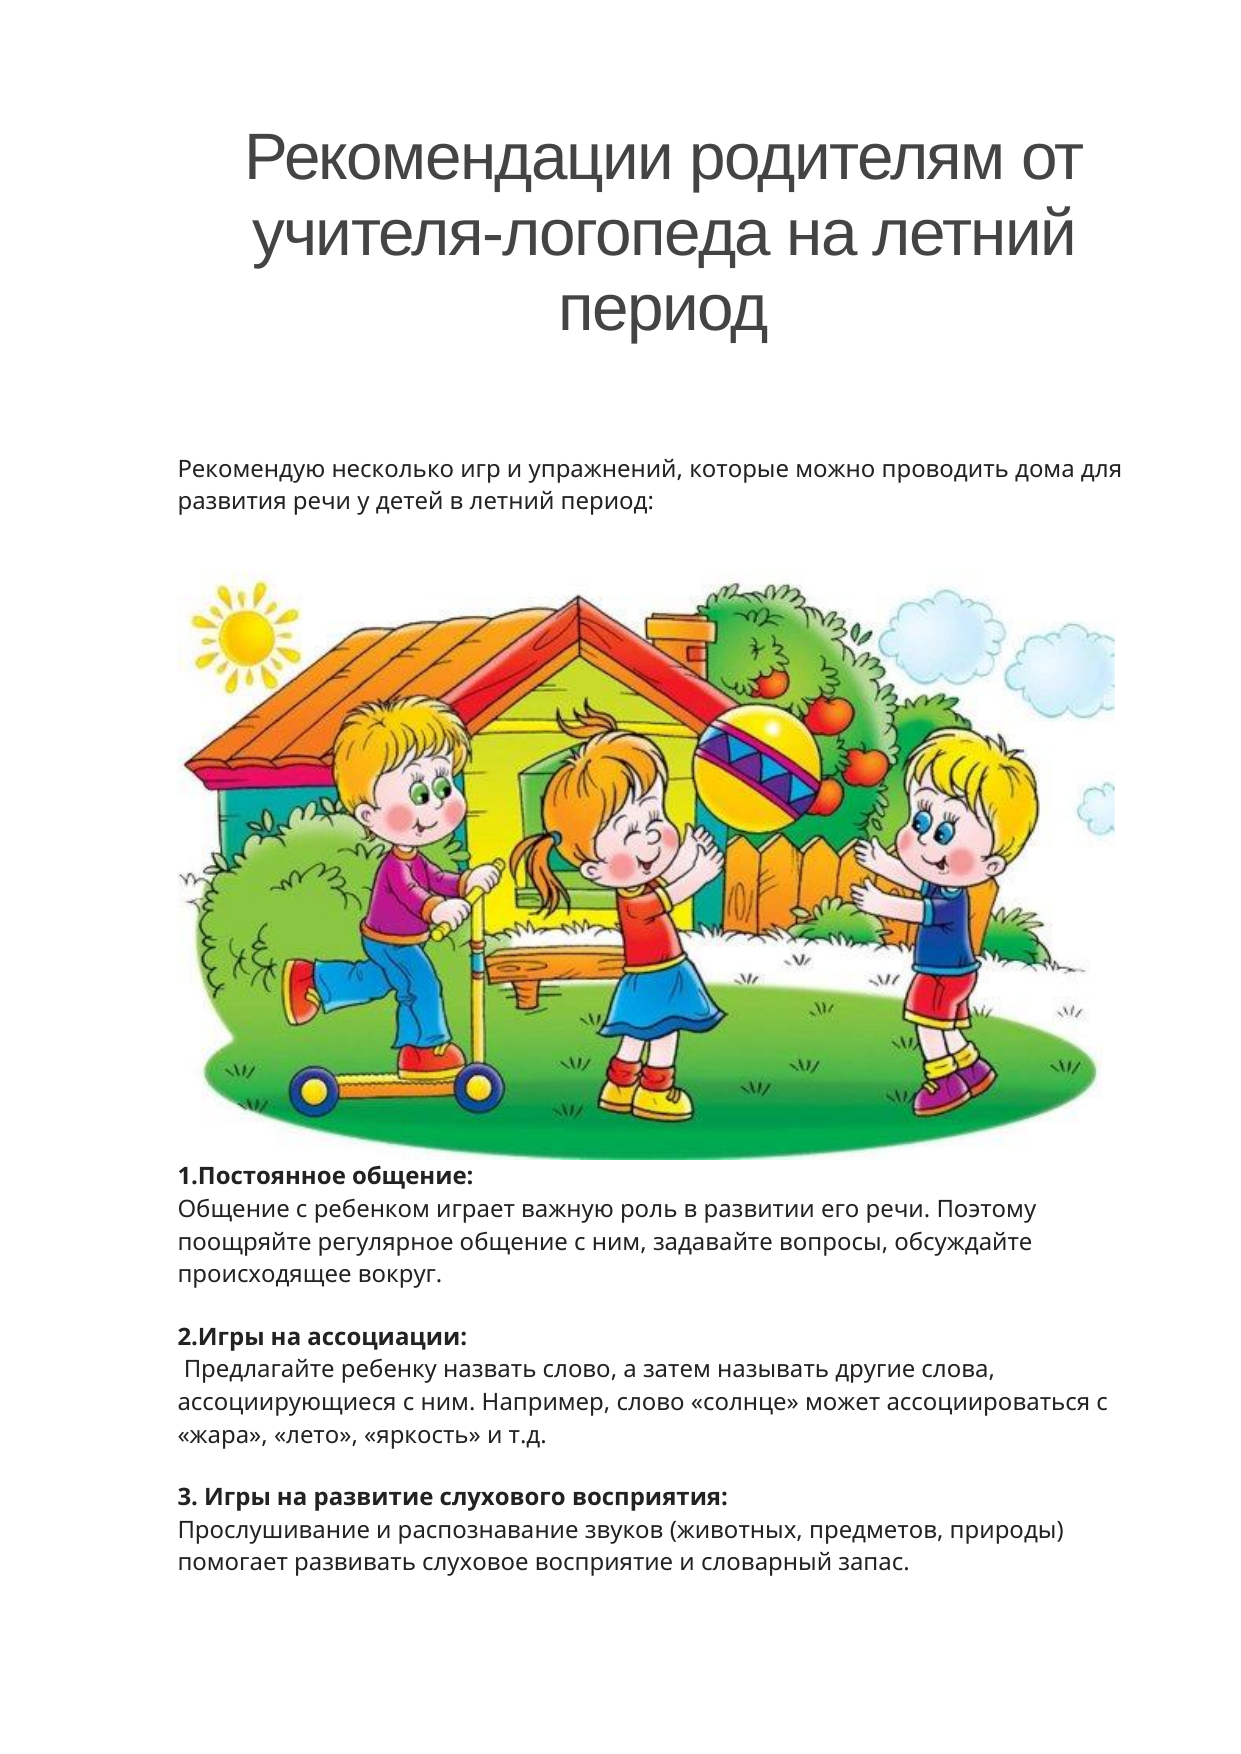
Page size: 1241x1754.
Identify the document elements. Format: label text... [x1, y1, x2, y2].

picture [177, 546, 1115, 1160]
text Рекомендации родителям от учителя-логопеда на летний период [177, 118, 1152, 345]
text Рекомендую несколько игр и упражнений, которые можно проводить дома для развития речи у детей в летний период: [177, 451, 1152, 517]
text Прослушивание и распознавание звуков (животных, предметов, природы) помогает развивать слуховое восприятие и словарный запас. [177, 1513, 1152, 1578]
text 2.Игры на ассоциации: [177, 1319, 1152, 1352]
text 3. Игры на развитие слухового восприятия: [177, 1480, 1152, 1513]
text Общение с ребенком играет важную роль в развитии его речи. Поэтому поощряйте регулярное общение с ним, задавайте вопросы, обсуждайте происходящее вокруг. [177, 1192, 1152, 1289]
text Предлагайте ребенку назвать слово, а затем называть другие слова, ассоциирующиеся с ним. Например, слово «солнце» может ассоциироваться с «жара», «лето», «яркость» и т.д. [177, 1352, 1152, 1450]
text 1.Постоянное общение: [177, 1159, 1152, 1192]
